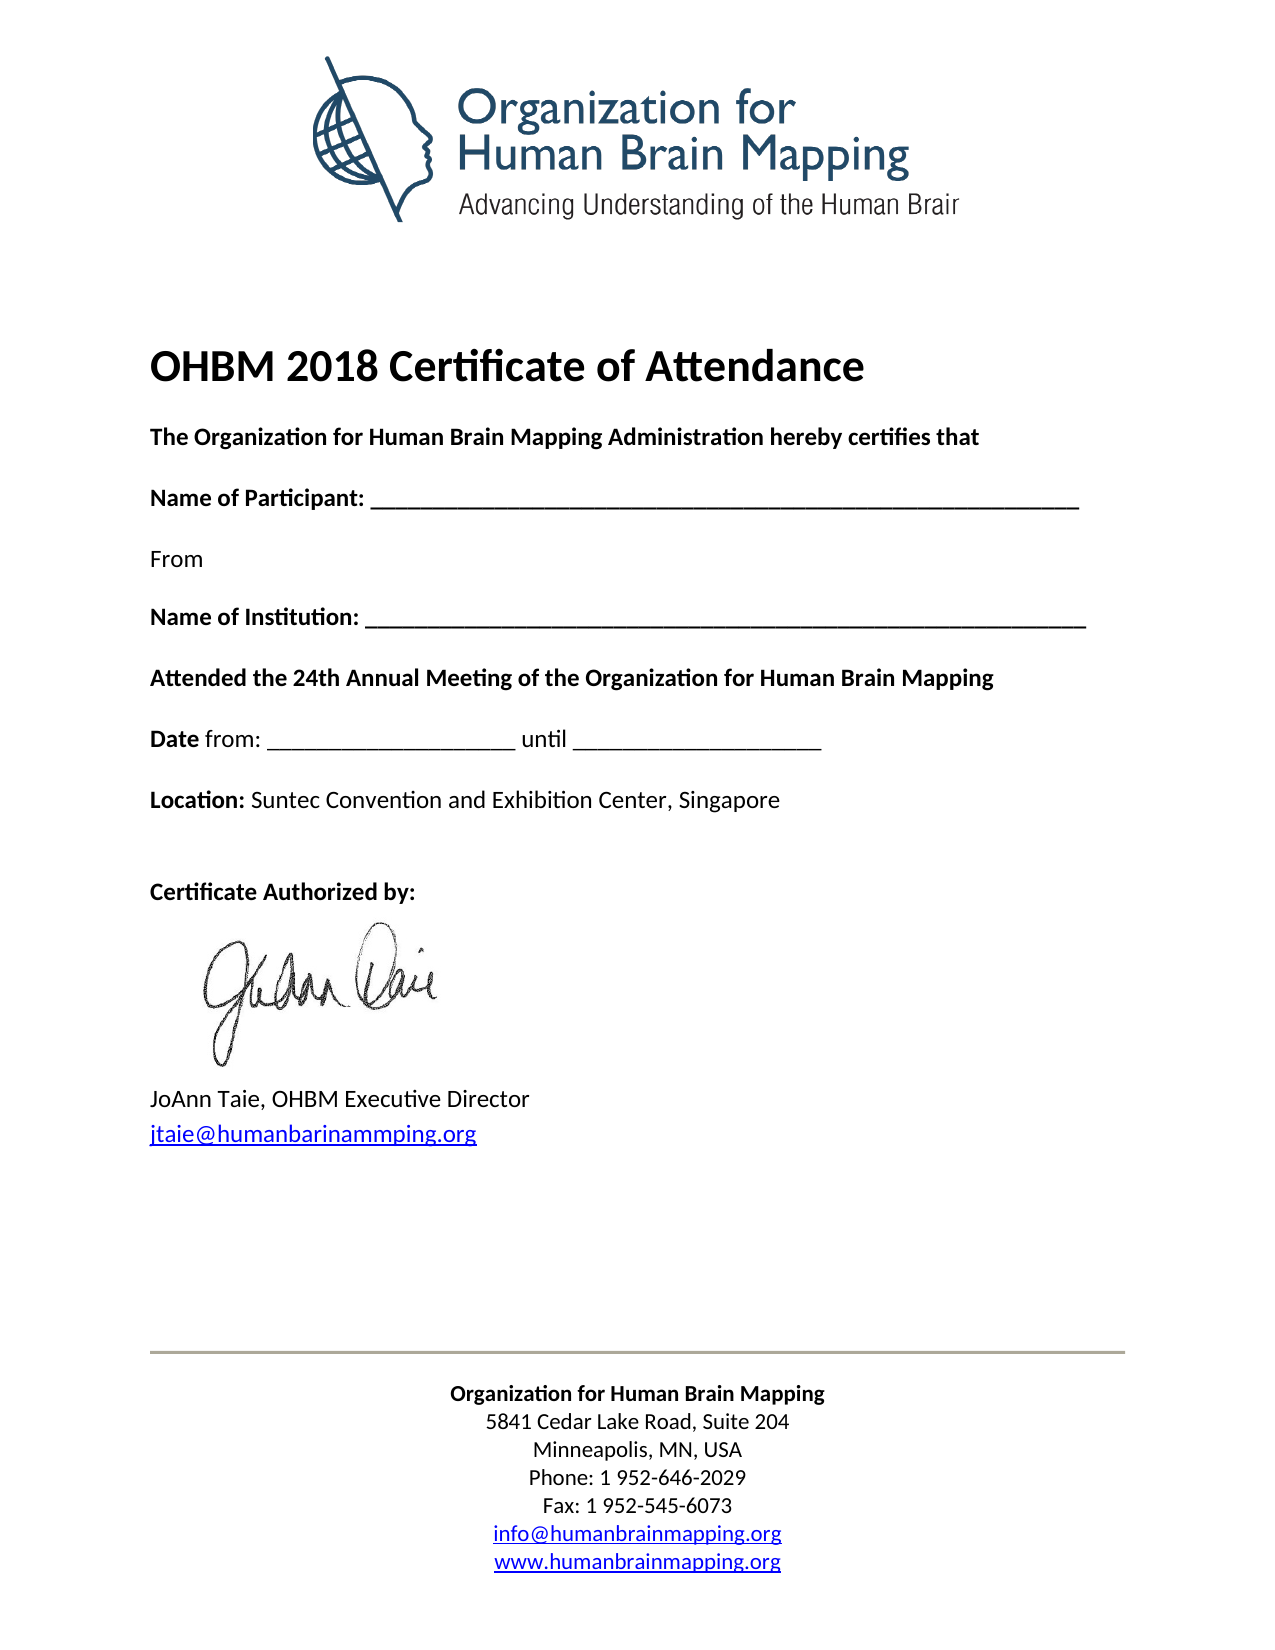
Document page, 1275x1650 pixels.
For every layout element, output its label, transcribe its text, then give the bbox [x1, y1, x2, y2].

picture [151, 910, 483, 1079]
text Name of Participant: _________________________________________________________ [150, 482, 1125, 512]
text Certificate Authorized by: [150, 876, 1125, 907]
text Name of Institution: __________________________________________________________ [150, 601, 1125, 632]
text OHBM 2018 Certificate of Attendance [150, 337, 1125, 393]
text Location: Suntec Convention and Exhibition Center, Singapore [150, 784, 1125, 815]
text JoAnn Taie, OHBM Executive Director jtaie@humanbarinammping.org [150, 907, 1125, 1148]
picture [312, 56, 959, 222]
text Date from: ____________________ until ____________________ [150, 723, 1125, 754]
text Attended the 24th Annual Meeting of the Organization for Human Brain Mapping [150, 662, 1125, 693]
text The Organization for Human Brain Mapping Administration hereby certifies that [150, 421, 1125, 451]
text From [150, 543, 1125, 601]
